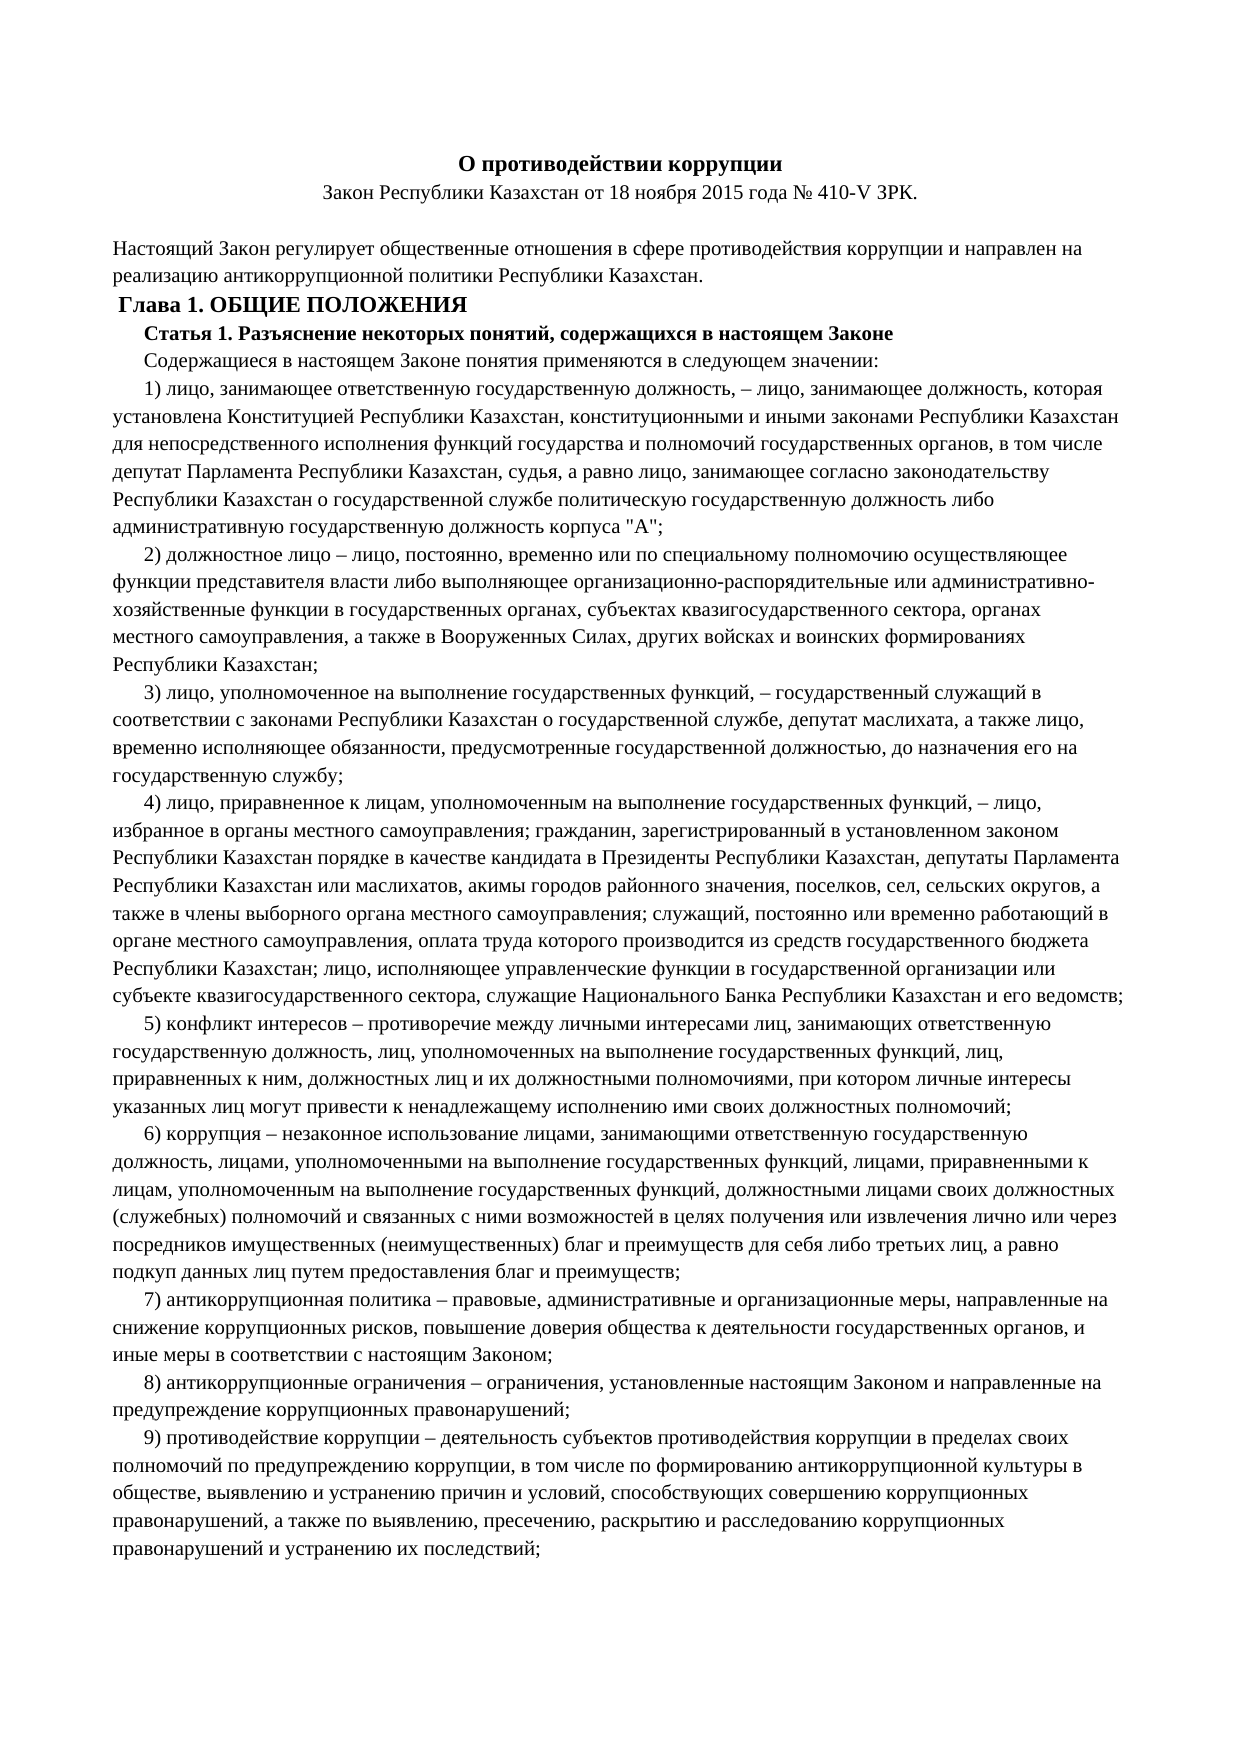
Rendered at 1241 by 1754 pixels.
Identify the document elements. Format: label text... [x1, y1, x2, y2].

text О противодействии коррупции [112, 150, 1128, 176]
text Содержащиеся в настоящем Законе понятия применяются в следующем значении: [112, 348, 1128, 372]
text 4) лицо, приравненное к лицам, уполномоченным на выполнение государственных функций, – лицо, избранное в органы местного самоуправления; гражданин, зарегистрированный в установленном законом Республики Казахстан порядке в качестве кандидата в Президенты Республики Казахстан, депутаты Парламента Республики Казахстан или маслихатов, акимы городов районного значения, поселков, сел, сельских округов, а также в члены выборного органа местного самоуправления; служащий, постоянно или временно работающий в органе местного самоуправления, оплата труда которого производится из средств государственного бюджета Республики Казахстан; лицо, исполняющее управленческие функции в государственной организации или субъекте квазигосударственного сектора, служащие Национального Банка Республики Казахстан и его ведомств; [112, 790, 1128, 1007]
text 1) лицо, занимающее ответственную государственную должность, – лицо, занимающее должность, которая установлена Конституцией Республики Казахстан, конституционными и иными законами Республики Казахстан для непосредственного исполнения функций государства и полномочий государственных органов, в том числе депутат Парламента Республики Казахстан, судья, а равно лицо, занимающее согласно законодательству Республики Казахстан о государственной службе политическую государственную должность либо административную государственную должность корпуса "А"; [112, 376, 1128, 538]
text 7) антикоррупционная политика – правовые, административные и организационные меры, направленные на снижение коррупционных рисков, повышение доверия общества к деятельности государственных органов, и иные меры в соответствии с настоящим Законом; [112, 1287, 1128, 1366]
text 6) коррупция – незаконное использование лицами, занимающими ответственную государственную должность, лицами, уполномоченными на выполнение государственных функций, лицами, приравненными к лицам, уполномоченным на выполнение государственных функций, должностными лицами своих должностных (служебных) полномочий и связанных с ними возможностей в целях получения или извлечения лично или через посредников имущественных (неимущественных) благ и преимуществ для себя либо третьих лиц, а равно подкуп данных лиц путем предоставления благ и преимуществ; [112, 1121, 1128, 1283]
text 2) должностное лицо – лицо, постоянно, временно или по специальному полномочию осуществляющее функции представителя власти либо выполняющее организационно-распорядительные или административно-хозяйственные функции в государственных органах, субъектах квазигосударственного сектора, органах местного самоуправления, а также в Вооруженных Силах, других войсках и воинских формированиях Республики Казахстан; [112, 542, 1128, 676]
text Статья 1. Разъяснение некоторых понятий, содержащихся в настоящем Законе [112, 321, 1128, 345]
text 3) лицо, уполномоченное на выполнение государственных функций, – государственный служащий в соответствии с законами Республики Казахстан о государственной службе, депутат маслихата, а также лицо, временно исполняющее обязанности, предусмотренные государственной должностью, до назначения его на государственную службу; [112, 680, 1128, 787]
text 5) конфликт интересов – противоречие между личными интересами лиц, занимающих ответственную государственную должность, лиц, уполномоченных на выполнение государственных функций, лиц, приравненных к ним, должностных лиц и их должностными полномочиями, при котором личные интересы указанных лиц могут привести к ненадлежащему исполнению ими своих должностных полномочий; [112, 1011, 1128, 1118]
text Настоящий Закон регулирует общественные отношения в сфере противодействия коррупции и направлен на реализацию антикоррупционной политики Республики Казахстан. [112, 235, 1128, 287]
text 9) противодействие коррупции – деятельность субъектов противодействия коррупции в пределах своих полномочий по предупреждению коррупции, в том числе по формированию антикоррупционной культуры в обществе, выявлению и устранению причин и условий, способствующих совершению коррупционных правонарушений, а также по выявлению, пресечению, раскрытию и расследованию коррупционных правонарушений и устранению их последствий; [112, 1425, 1128, 1559]
text 8) антикоррупционные ограничения – ограничения, установленные настоящим Законом и направленные на предупреждение коррупционных правонарушений; [112, 1370, 1128, 1421]
text Глава 1. ОБЩИЕ ПОЛОЖЕНИЯ [112, 291, 1128, 317]
text Закон Республики Казахстан от 18 ноября 2015 года № 410-V ЗРК. [112, 180, 1128, 204]
